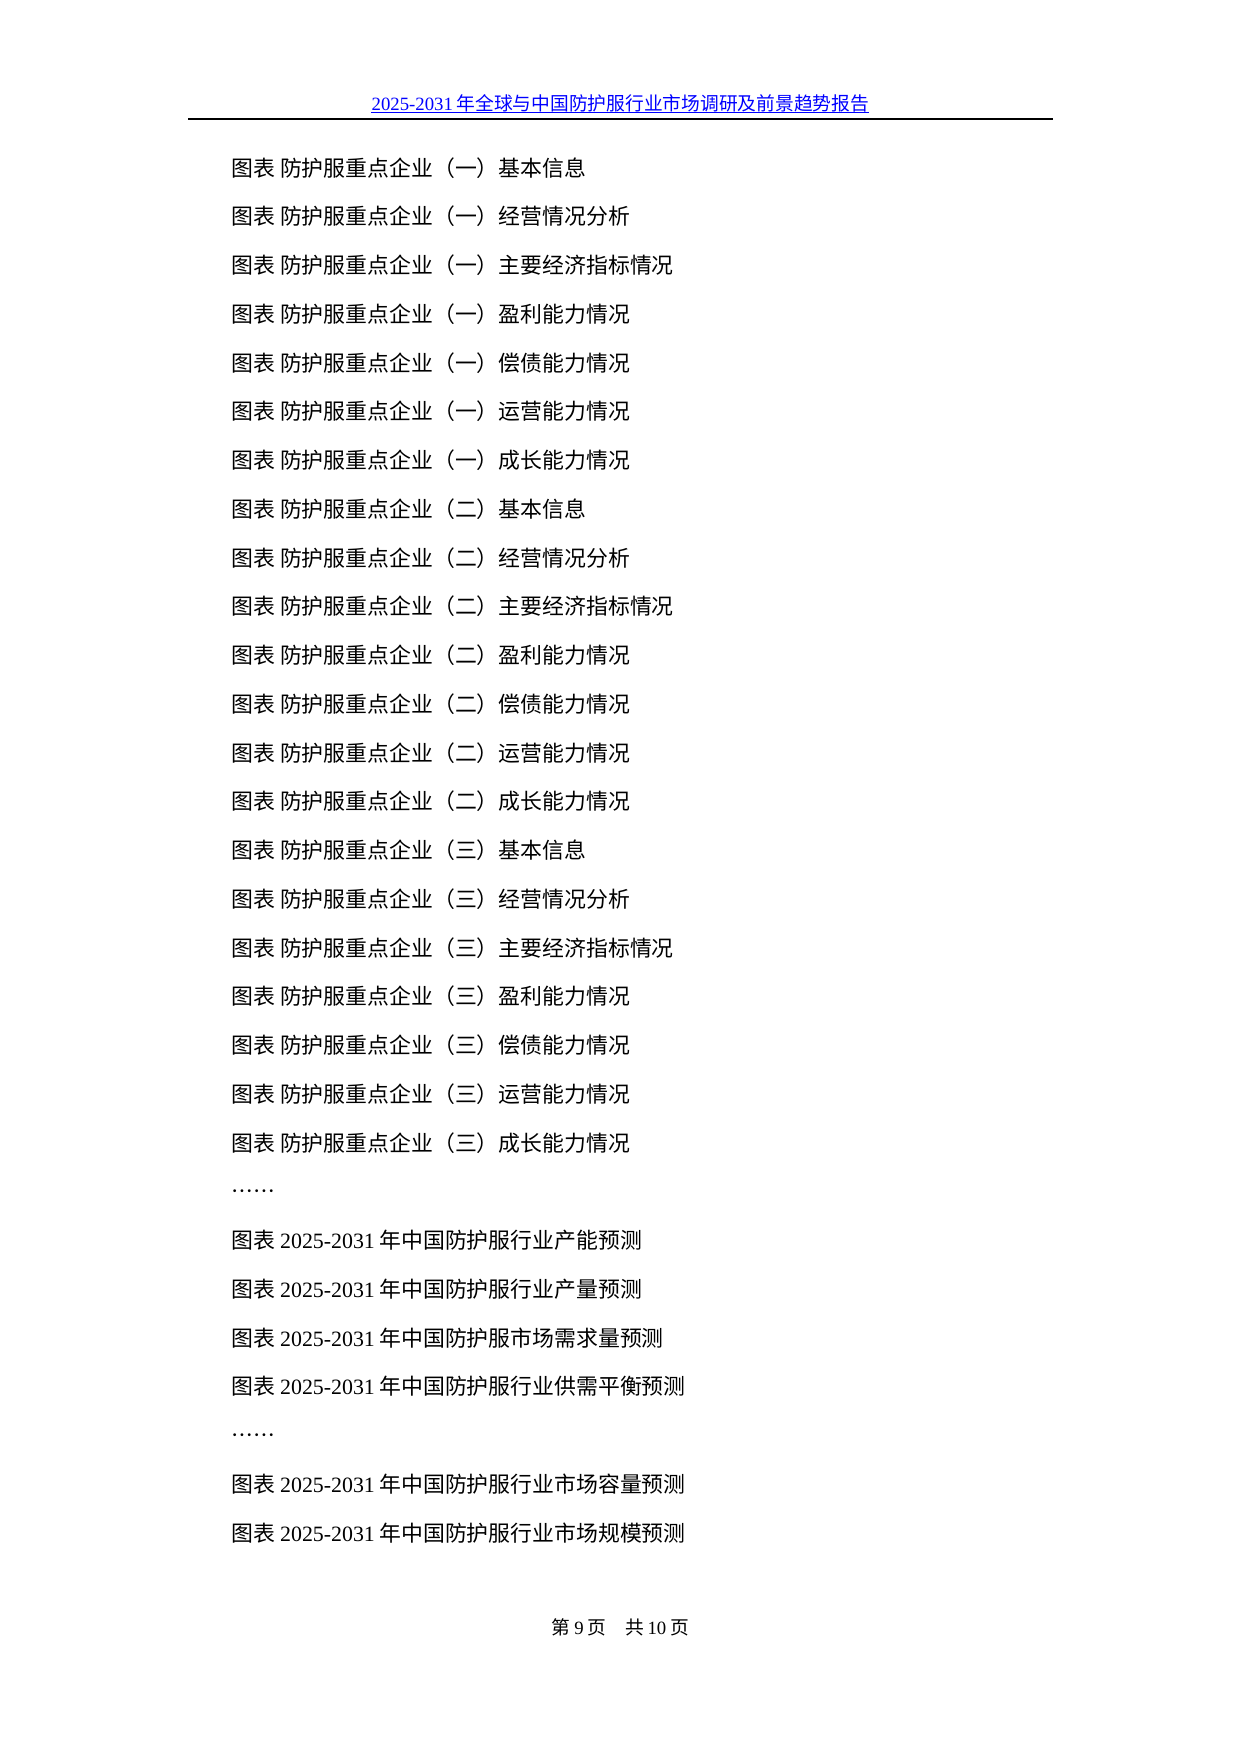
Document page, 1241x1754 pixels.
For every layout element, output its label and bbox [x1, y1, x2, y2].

text [187, 150, 1053, 1548]
